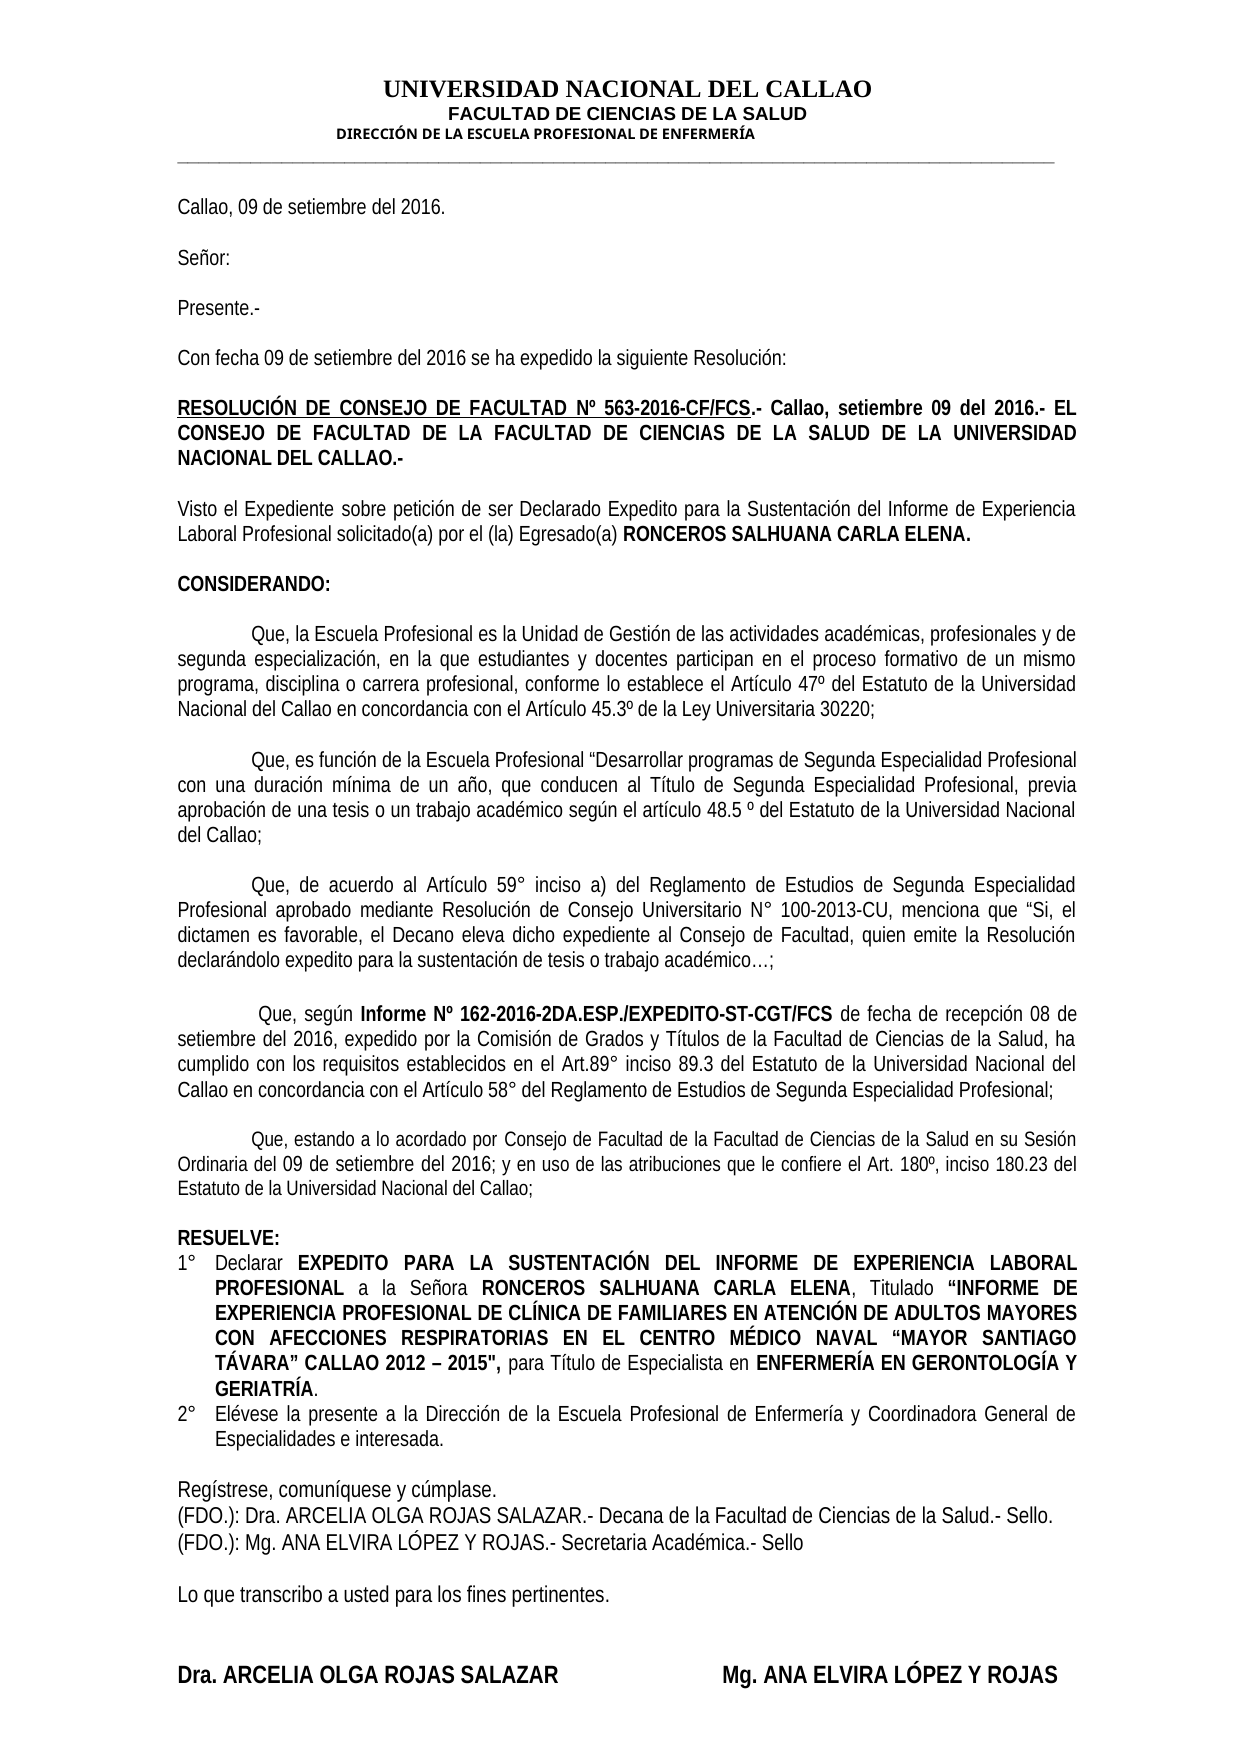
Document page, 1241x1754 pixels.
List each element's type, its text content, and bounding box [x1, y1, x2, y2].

text Que, la Escuela Profesional es la Unidad de Gestión de las actividades académicas, profesionales y de segunda especialización, en la que estudiantes y docentes participan en el proceso formativo de un mismo programa, disciplina o carrera profesional, conforme lo establece el Artículo 47º del Estatuto de la Universidad Nacional del Callao en concordancia con el Artículo 45.3º de la Ley Universitaria 30220; [177, 621, 1078, 721]
text Que, según Informe Nº 162-2016-2DA.ESP./EXPEDITO-ST-CGT/FCS de fecha de recepción 08 de setiembre del 2016, expedido por la Comisión de Grados y Títulos de la Facultad de Ciencias de la Salud, ha cumplido con los requisitos establecidos en el Art.89° inciso 89.3 del Estatuto de la Universidad Nacional del Callao en concordancia con el Artículo 58° del Reglamento de Estudios de Segunda Especialidad Profesional; [177, 1001, 1078, 1102]
text Presente.- [177, 294, 1078, 320]
text Lo que transcribo a usted para los fines pertinentes. [177, 1581, 1078, 1608]
text Que, de acuerdo al Artículo 59° inciso a) del Reglamento de Estudios de Segunda Especialidad Profesional aprobado mediante Resolución de Consejo Universitario N° 100-2013-CU, menciona que “Si, el dictamen es favorable, el Decano eleva dicho expediente al Consejo de Facultad, quien emite la Resolución declarándolo expedito para la sustentación de tesis o trabajo académico…; [177, 872, 1078, 972]
text Señor: [177, 244, 1078, 269]
text (FDO.): Dra. ARCELIA OLGA ROJAS SALAZAR.- Decana de la Facultad de Ciencias de la Salud.- Sello. [177, 1502, 1078, 1528]
text Con fecha 09 de setiembre del 2016 se ha expedido la siguiente Resolución: [177, 345, 1078, 370]
text Callao, 09 de setiembre del 2016. [177, 194, 1078, 219]
text RESOLUCIÓN DE consejo de facultad Nº 563-2016-CF/FCS.- Callao, setiembre 09 del 2016.- EL consejo de facultad DE LA FACULTAD DE CIENCIAS DE LA SALUD DE LA UNIVERSIDAD NACIONAL DEL CALLAO.- [177, 395, 1078, 470]
text Visto el Expediente sobre petición de ser Declarado Expedito para la Sustentación del Informe de Experiencia Laboral Profesional solicitado(a) por el (la) Egresado(a) RONCEROS SALHUANA CARLA ELENA. [177, 495, 1078, 546]
text Dra. ARCELIA OLGA ROJAS SALAZAR Mg. ANA ELVIRA LÓPEZ Y ROJAS [177, 1660, 1078, 1689]
text 2° Elévese la presente a la Dirección de la Escuela Profesional de Enfermería y Coordinadora General de Especialidades e interesada. [177, 1401, 1078, 1451]
text Que, estando a lo acordado por Consejo de Facultad de la Facultad de Ciencias de la Salud en su Sesión Ordinaria del 09 de setiembre del 2016; y en uso de las atribuciones que le confiere el Art. 180º, inciso 180.23 del Estatuto de la Universidad Nacional del Callao; [177, 1127, 1078, 1200]
text CONSIDERANDO: [177, 571, 1078, 596]
text Que, es función de la Escuela Profesional “Desarrollar programas de Segunda Especialidad Profesional con una duración mínima de un año, que conducen al Título de Segunda Especialidad Profesional, previa aprobación de una tesis o un trabajo académico según el artículo 48.5 º del Estatuto de la Universidad Nacional del Callao; [177, 746, 1078, 847]
text (FDO.): Mg. ANA ELVIRA LÓPEZ Y ROJAS.- Secretaria Académica.- Sello [177, 1528, 1078, 1555]
text 1° Declarar EXPEDITO PARA LA SUSTENTACIÓN DEL INFORME DE EXPERIENCIA LABORAL PROFESIONAL a la Señora RONCEROS SALHUANA CARLA ELENA, Titulado “INFORME DE EXPERIENCIA PROFESIONAL DE CLÍNICA DE FAMILIARES EN ATENCIÓN DE ADULTOS MAYORES CON AFECCIONES RESPIRATORIAS EN EL CENTRO MÉDICO NAVAL “MAYOR SANTIAGO TÁVARA” CALLAO 2012 – 2015", para Título de Especialista en ENFERMERÍA EN GERONTOLOGÍA Y GERIATRÍA. [177, 1250, 1078, 1401]
text Regístrese, comuníquese y cúmplase. [177, 1476, 1078, 1502]
text RESUELVE: [177, 1225, 1078, 1250]
